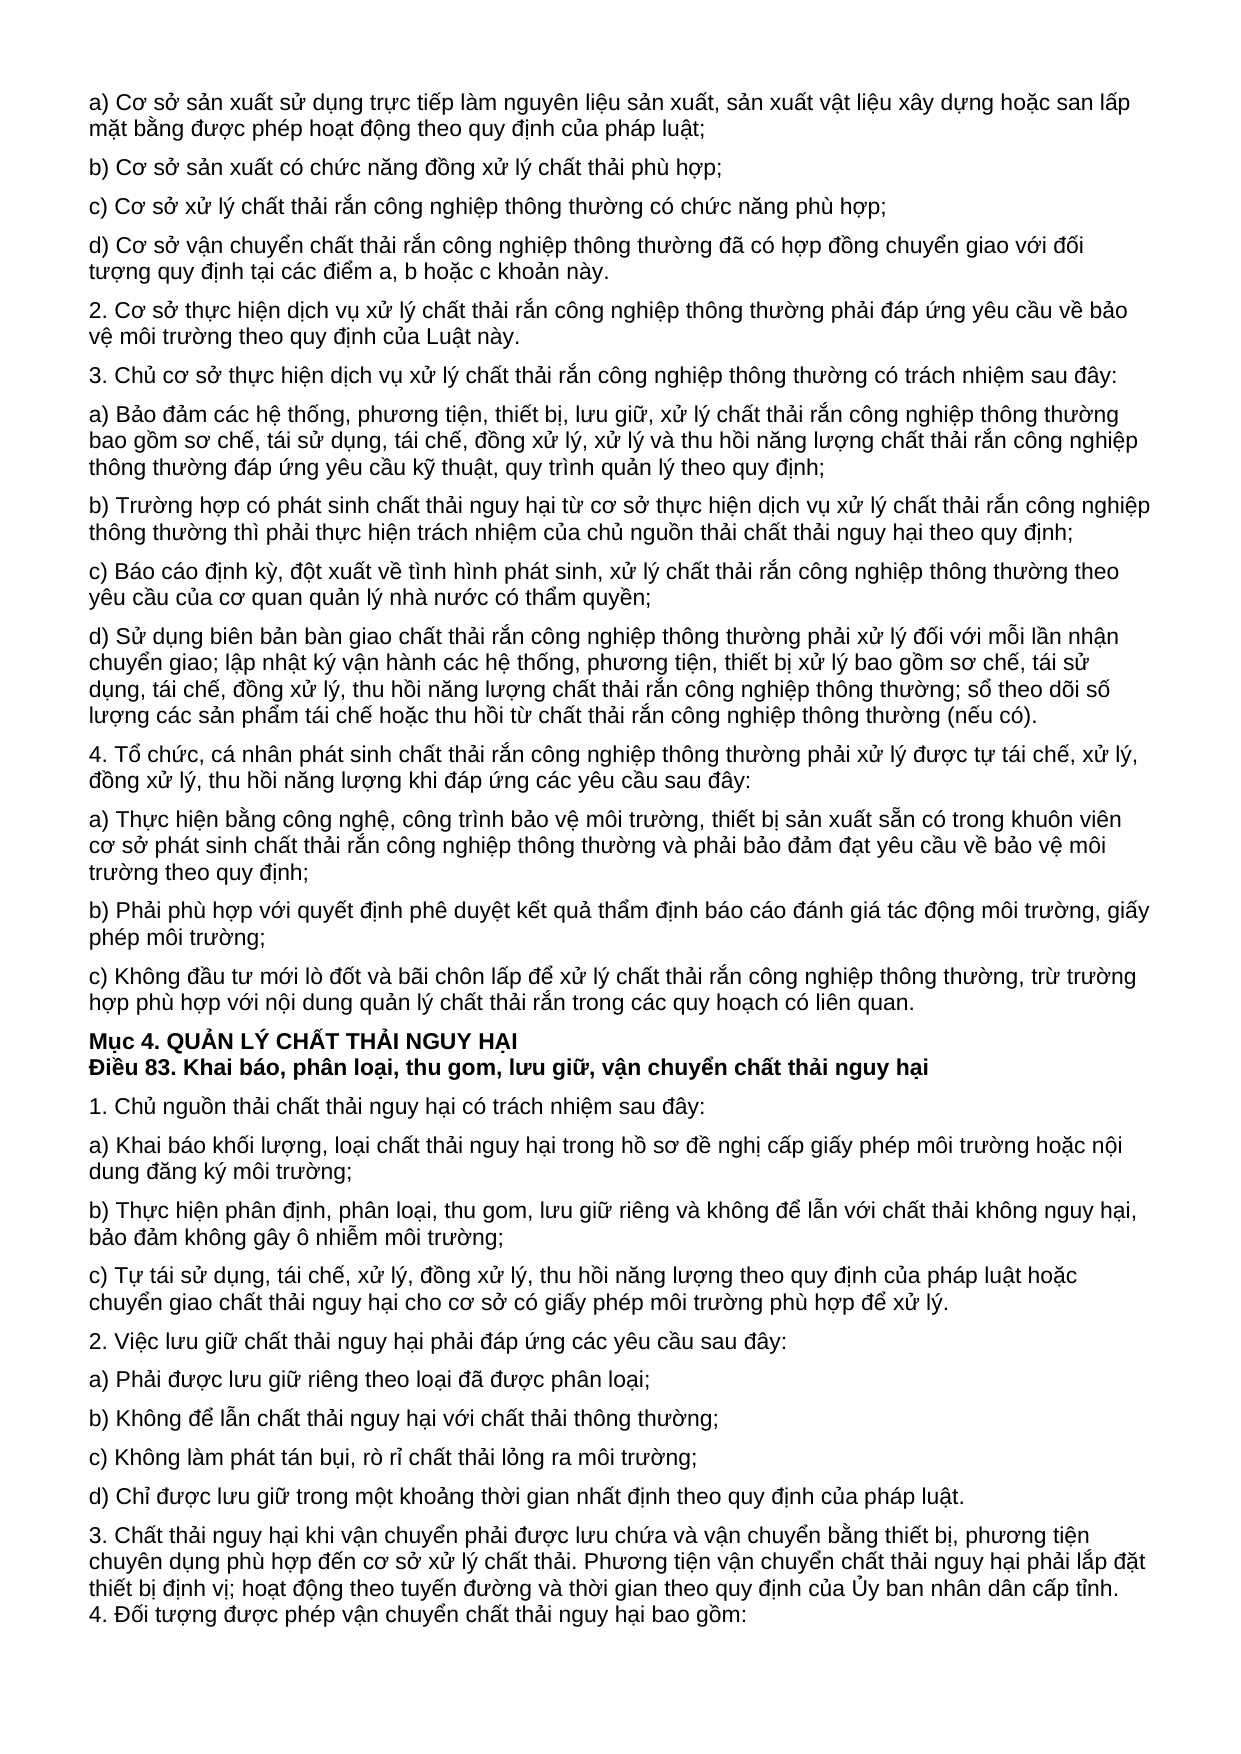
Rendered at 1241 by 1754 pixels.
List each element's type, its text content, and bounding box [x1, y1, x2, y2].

text d) Chỉ được lưu giữ trong một khoảng thời gian nhất định theo quy định của pháp luật. [89, 1483, 1152, 1509]
text 1. Chủ nguồn thải chất thải nguy hại có trách nhiệm sau đây: [89, 1093, 1152, 1119]
text b) Cơ sở sản xuất có chức năng đồng xử lý chất thải phù hợp; [89, 154, 1152, 180]
text 2. Việc lưu giữ chất thải nguy hại phải đáp ứng các yêu cầu sau đây: [89, 1328, 1152, 1354]
text 2. Cơ sở thực hiện dịch vụ xử lý chất thải rắn công nghiệp thông thường phải đáp ứng yêu cầu về bảo vệ môi trường theo quy định của Luật này. [89, 297, 1152, 349]
text 3. Chất thải nguy hại khi vận chuyển phải được lưu chứa và vận chuyển bằng thiết bị, phương tiện chuyên dụng phù hợp đến cơ sở xử lý chất thải. Phương tiện vận chuyển chất thải nguy hại phải lắp đặt thiết bị định vị; hoạt động theo tuyến đường và thời gian theo quy định của Ủy ban nhân dân cấp tỉnh. [89, 1522, 1152, 1601]
text b) Thực hiện phân định, phân loại, thu gom, lưu giữ riêng và không để lẫn với chất thải không nguy hại, bảo đảm không gây ô nhiễm môi trường; [89, 1197, 1152, 1250]
text a) Khai báo khối lượng, loại chất thải nguy hại trong hồ sơ đề nghị cấp giấy phép môi trường hoặc nội dung đăng ký môi trường; [89, 1132, 1152, 1185]
text b) Trường hợp có phát sinh chất thải nguy hại từ cơ sở thực hiện dịch vụ xử lý chất thải rắn công nghiệp thông thường thì phải thực hiện trách nhiệm của chủ nguồn thải chất thải nguy hại theo quy định; [89, 492, 1152, 545]
text a) Cơ sở sản xuất sử dụng trực tiếp làm nguyên liệu sản xuất, sản xuất vật liệu xây dựng hoặc san lấp mặt bằng được phép hoạt động theo quy định của pháp luật; [89, 89, 1152, 141]
text a) Thực hiện bằng công nghệ, công trình bảo vệ môi trường, thiết bị sản xuất sẵn có trong khuôn viên cơ sở phát sinh chất thải rắn công nghiệp thông thường và phải bảo đảm đạt yêu cầu về bảo vệ môi trường theo quy định; [89, 806, 1152, 885]
text a) Phải được lưu giữ riêng theo loại đã được phân loại; [89, 1366, 1152, 1393]
text c) Không làm phát tán bụi, rò rỉ chất thải lỏng ra môi trường; [89, 1444, 1152, 1471]
text 4. Tổ chức, cá nhân phát sinh chất thải rắn công nghiệp thông thường phải xử lý được tự tái chế, xử lý, đồng xử lý, thu hồi năng lượng khi đáp ứng các yêu cầu sau đây: [89, 741, 1152, 793]
text c) Tự tái sử dụng, tái chế, xử lý, đồng xử lý, thu hồi năng lượng theo quy định của pháp luật hoặc chuyển giao chất thải nguy hại cho cơ sở có giấy phép môi trường phù hợp để xử lý. [89, 1262, 1152, 1315]
text a) Bảo đảm các hệ thống, phương tiện, thiết bị, lưu giữ, xử lý chất thải rắn công nghiệp thông thường bao gồm sơ chế, tái sử dụng, tái chế, đồng xử lý, xử lý và thu hồi năng lượng chất thải rắn công nghiệp thông thường đáp ứng yêu cầu kỹ thuật, quy trình quản lý theo quy định; [89, 401, 1152, 480]
text d) Sử dụng biên bản bàn giao chất thải rắn công nghiệp thông thường phải xử lý đối với mỗi lần nhận chuyển giao; lập nhật ký vận hành các hệ thống, phương tiện, thiết bị xử lý bao gồm sơ chế, tái sử dụng, tái chế, đồng xử lý, thu hồi năng lượng chất thải rắn công nghiệp thông thường; sổ theo dõi số lượng các sản phẩm tái chế hoặc thu hồi từ chất thải rắn công nghiệp thông thường (nếu có). [89, 623, 1152, 728]
text c) Báo cáo định kỳ, đột xuất về tình hình phát sinh, xử lý chất thải rắn công nghiệp thông thường theo yêu cầu của cơ quan quản lý nhà nước có thẩm quyền; [89, 558, 1152, 610]
text b) Không để lẫn chất thải nguy hại với chất thải thông thường; [89, 1405, 1152, 1432]
text Điều 83. Khai báo, phân loại, thu gom, lưu giữ, vận chuyển chất thải nguy hại [89, 1054, 1152, 1081]
text c) Không đầu tư mới lò đốt và bãi chôn lấp để xử lý chất thải rắn công nghiệp thông thường, trừ trường hợp phù hợp với nội dung quản lý chất thải rắn trong các quy hoạch có liên quan. [89, 963, 1152, 1015]
text 4. Đối tượng được phép vận chuyển chất thải nguy hại bao gồm: [89, 1601, 1152, 1627]
text b) Phải phù hợp với quyết định phê duyệt kết quả thẩm định báo cáo đánh giá tác động môi trường, giấy phép môi trường; [89, 897, 1152, 950]
text 3. Chủ cơ sở thực hiện dịch vụ xử lý chất thải rắn công nghiệp thông thường có trách nhiệm sau đây: [89, 362, 1152, 388]
text d) Cơ sở vận chuyển chất thải rắn công nghiệp thông thường đã có hợp đồng chuyển giao với đối tượng quy định tại các điểm a, b hoặc c khoản này. [89, 232, 1152, 284]
text Mục 4. QUẢN LÝ CHẤT THẢI NGUY HẠI [89, 1028, 1152, 1054]
text c) Cơ sở xử lý chất thải rắn công nghiệp thông thường có chức năng phù hợp; [89, 193, 1152, 219]
